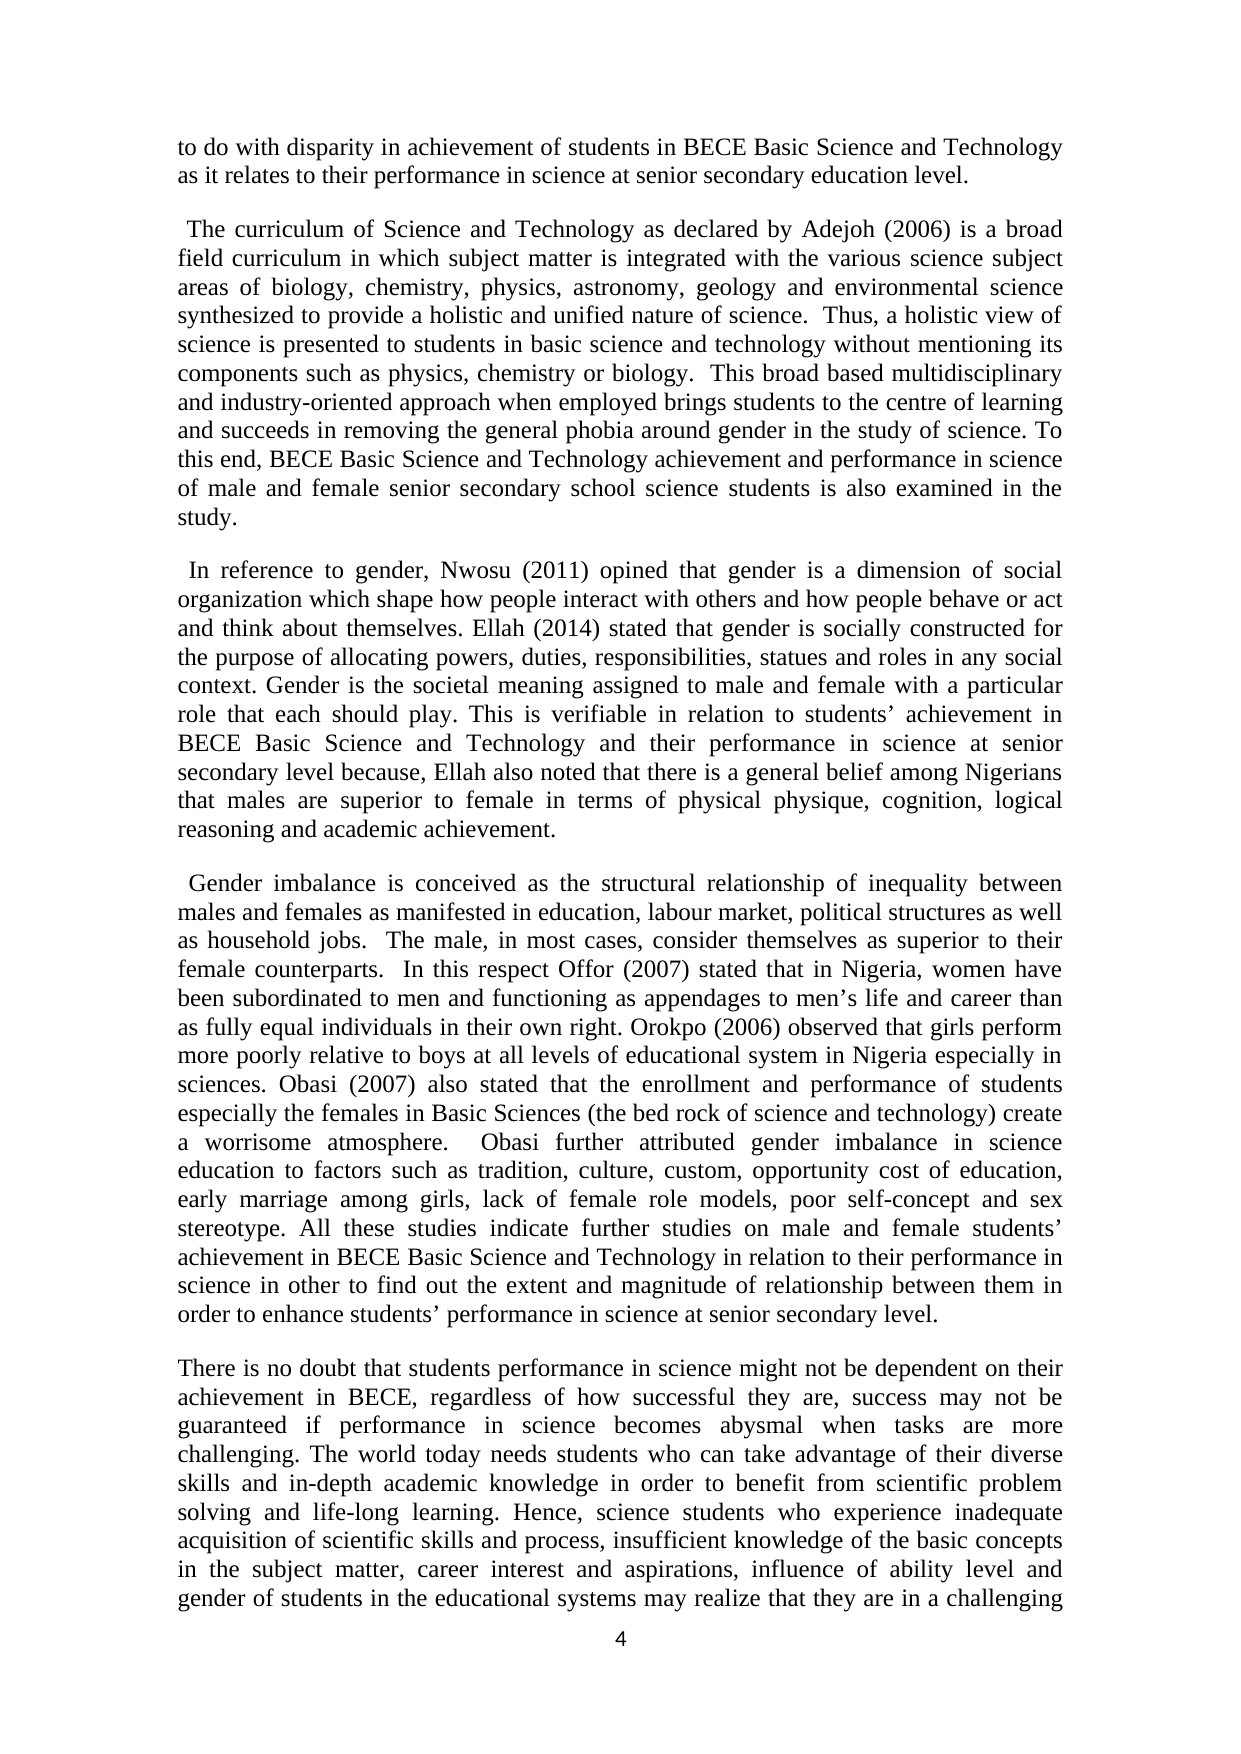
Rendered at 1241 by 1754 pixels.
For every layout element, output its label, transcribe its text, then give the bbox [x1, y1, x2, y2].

text In reference to gender, Nwosu (2011) opined that gender is a dimension of social organization which shape how people interact with others and how people behave or act and think about themselves. Ellah (2014) stated that gender is socially constructed for the purpose of allocating powers, duties, responsibilities, statues and roles in any social context. Gender is the societal meaning assigned to male and female with a particular role that each should play. This is verifiable in relation to students’ achievement in BECE Basic Science and Technology and their performance in science at senior secondary level because, Ellah also noted that there is a general belief among Nigerians that males are superior to female in terms of physical physique, cognition, logical reasoning and academic achievement. [177, 555, 1064, 843]
text The curriculum of Science and Technology as declared by Adejoh (2006) is a broad field curriculum in which subject matter is integrated with the various science subject areas of biology, chemistry, physics, astronomy, geology and environmental science synthesized to provide a holistic and unified nature of science. Thus, a holistic view of science is presented to students in basic science and technology without mentioning its components such as physics, chemistry or biology. This broad based multidisciplinary and industry-oriented approach when employed brings students to the centre of learning and succeeds in removing the general phobia around gender in the study of science. To this end, BECE Basic Science and Technology achievement and performance in science of male and female senior secondary school science students is also examined in the study. [177, 214, 1064, 530]
text Gender imbalance is conceived as the structural relationship of inequality between males and females as manifested in education, labour market, political structures as well as household jobs. The male, in most cases, consider themselves as superior to their female counterparts. In this respect Offor (2007) stated that in Nigeria, women have been subordinated to men and functioning as appendages to men’s life and career than as fully equal individuals in their own right. Orokpo (2006) observed that girls perform more poorly relative to boys at all levels of educational system in Nigeria especially in sciences. Obasi (2007) also stated that the enrollment and performance of students especially the females in Basic Sciences (the bed rock of science and technology) create a worrisome atmosphere. Obasi further attributed gender imbalance in science education to factors such as tradition, culture, custom, opportunity cost of education, early marriage among girls, lack of female role models, poor self-concept and sex stereotype. All these studies indicate further studies on male and female students’ achievement in BECE Basic Science and Technology in relation to their performance in science in other to find out the extent and magnitude of relationship between them in order to enhance students’ performance in science at senior secondary level. [177, 868, 1064, 1328]
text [177, 132, 1064, 189]
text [177, 1353, 1064, 1612]
